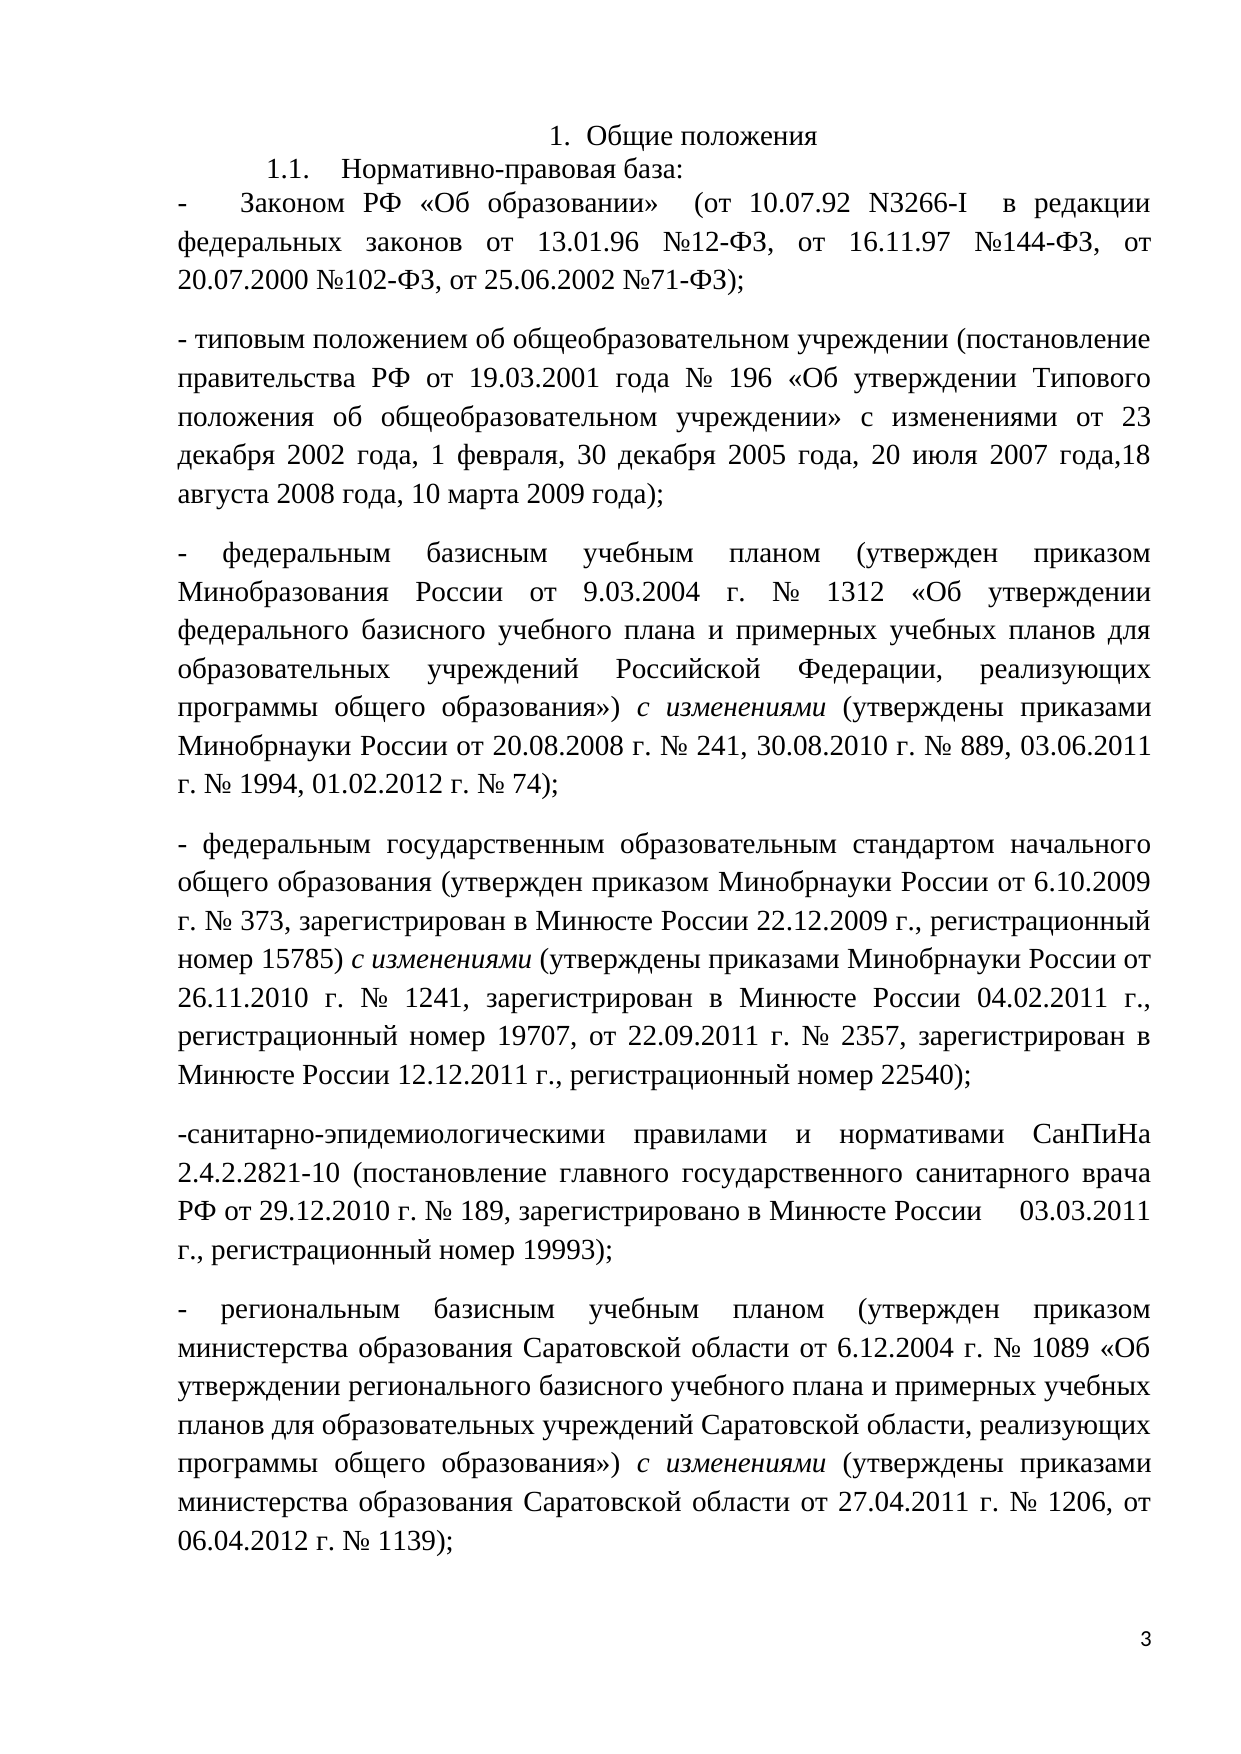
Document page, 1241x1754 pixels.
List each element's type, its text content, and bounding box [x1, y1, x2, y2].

text - федеральным государственным образовательным стандартом начального общего образования (утвержден приказом Минобрнауки России от 6.10.2009 г. № 373, зарегистрирован в Минюсте России 22.12.2009 г., регистрационный номер 15785) с изменениями (утверждены приказами Минобрнауки России от 26.11.2010 г. № 1241, зарегистрирован в Минюсте России 04.02.2011 г., регистрационный номер 19707, от 22.09.2011 г. № 2357, зарегистрирован в Минюсте России 12.12.2011 г., регистрационный номер 22540); [177, 826, 1152, 1091]
text - региональным базисным учебным планом (утвержден приказом министерства образования Саратовской области от г. № 1089 «Об утверждении регионального базисного учебного плана и примерных учебных планов для образовательных учреждений Саратовской области, реализующих программы общего образования») с изменениями (утверждены приказами министерства образования Саратовской области от г. № 1206, от г. № 1139); [177, 1291, 1152, 1556]
text - федеральным базисным учебным планом (утвержден приказом Минобразования России от 9.03.2004 г. № 1312 «Об утверждении федерального базисного учебного плана и примерных учебных планов для образовательных учреждений Российской Федерации, реализующих программы общего образования») с изменениями (утверждены приказами Минобрнауки России от 20.08.2008 г. № 241, 30.08.2010 г. № 889, 03.06.2011 г. № 1994, 01.02.2012 г. № 74); [177, 535, 1152, 800]
text - Законом РФ «Об образовании» (от 10.07.92 N3266-I в редакции федеральных законов от 13.01.96 №12-ФЗ, от 16.11.97 №144-ФЗ, от 20.07.2000 №102-ФЗ, от 25.06.2002 №71-ФЗ); [177, 185, 1152, 296]
text -санитарно-эпидемиологическими правилами и нормативами СанПиНа 2.4.2.2821-10 (постановление главного государственного санитарного врача РФ от 29.12.2010 г. № 189, зарегистрировано в Минюсте России 03.03.2011 г., регистрационный номер 19993); [177, 1116, 1152, 1266]
text - типовым положением об общеобразовательном учреждении (постановление правительства РФ от 19.03.2001 года № 196 «Об утверждении Типового положения об общеобразовательном учреждении» с изменениями от 23 декабря 2002 года, 1 февраля, 30 декабря 2005 года, 20 июля 2007 года,18 августа 2008 года, 10 марта 2009 года); [177, 322, 1152, 509]
list Общие положения [215, 118, 1152, 152]
list Нормативно-правовая база: [266, 152, 1152, 185]
